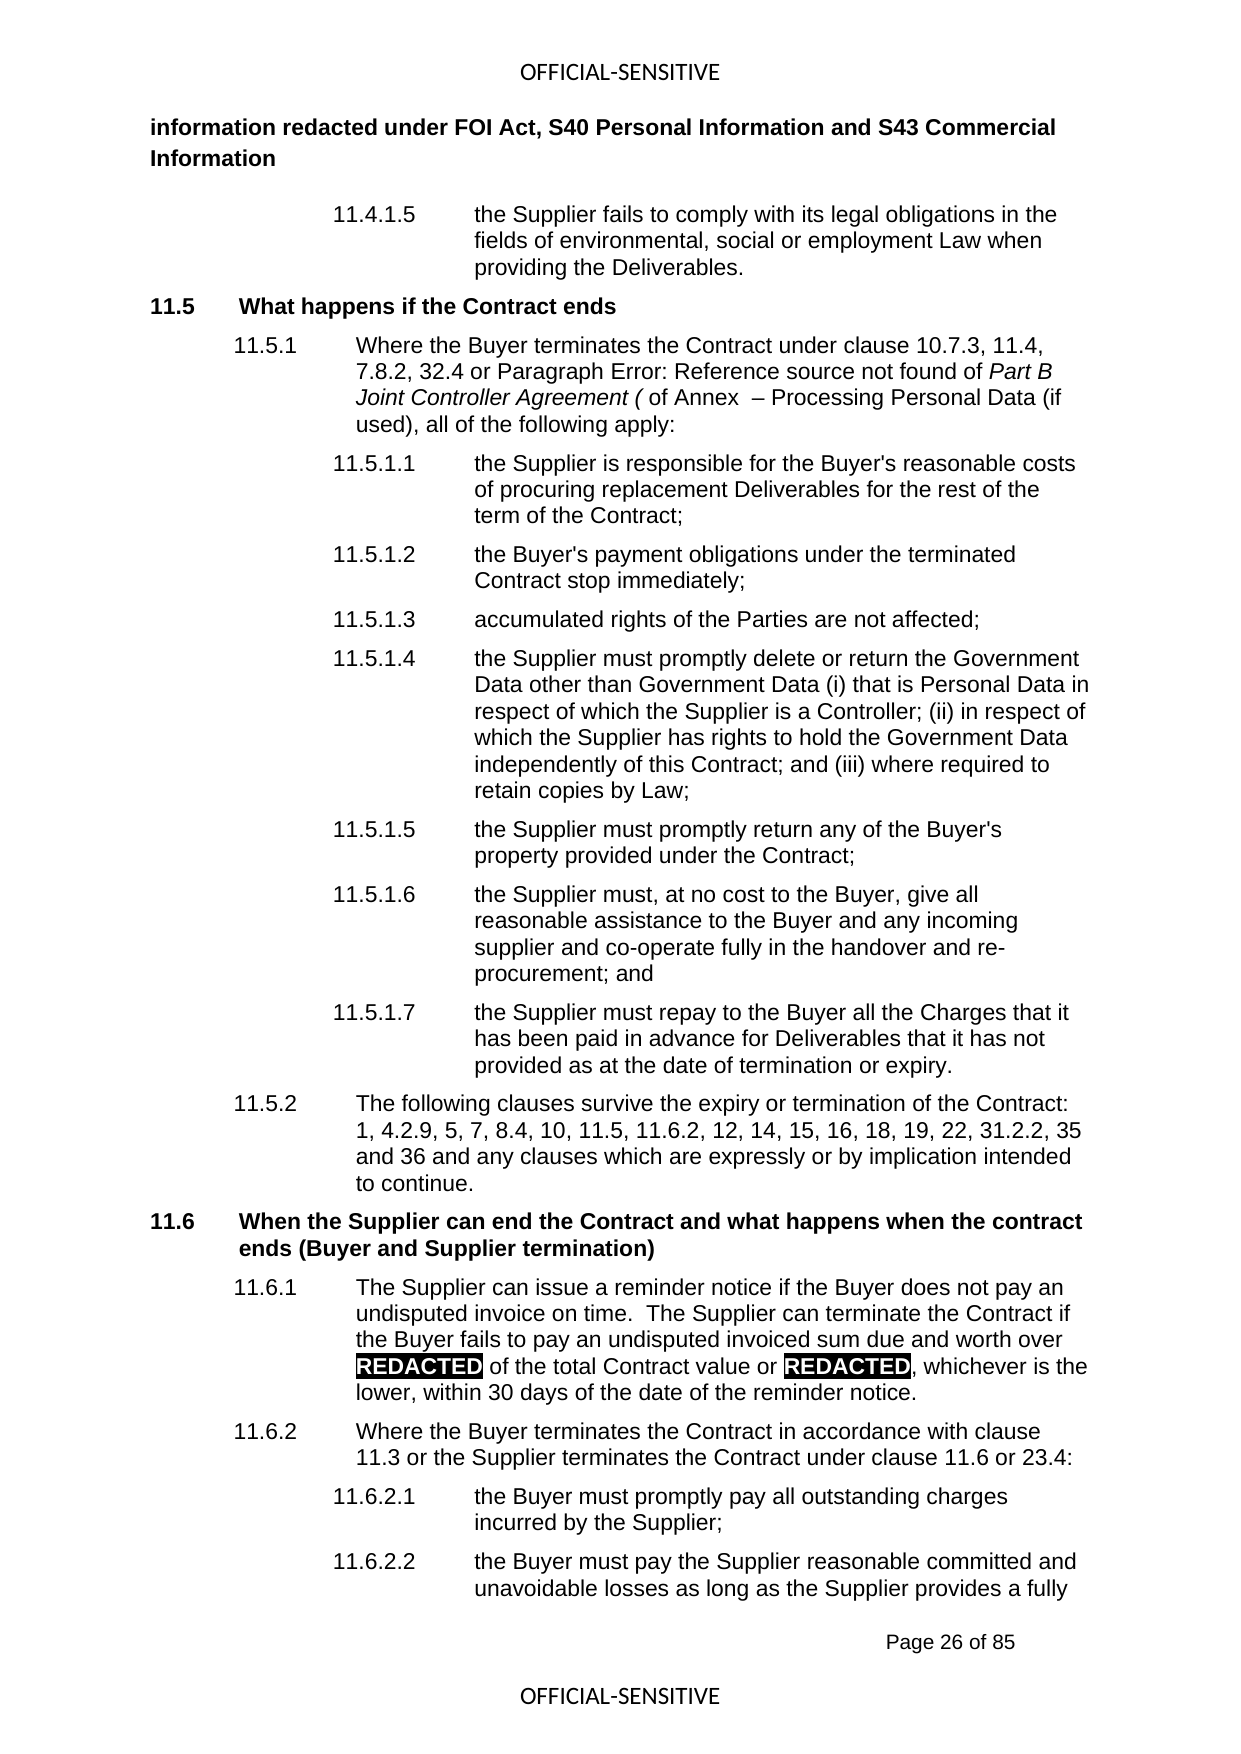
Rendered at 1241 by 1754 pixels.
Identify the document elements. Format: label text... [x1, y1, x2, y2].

text the Supplier must repay to the Buyer all the Charges that it has been paid in advance for Deliverables that it has not provided as at the date of termination or expiry. [416, 999, 1090, 1078]
text the Supplier is responsible for the Buyer's reasonable costs of procuring replacement Deliverables for the rest of the term of the Contract; [416, 449, 1090, 528]
text the Buyer must promptly pay all outstanding charges incurred by the Supplier; [416, 1483, 1090, 1536]
text accumulated rights of the Parties are not affected; [416, 606, 1090, 633]
text the Supplier must, at no cost to the Buyer, give all reasonable assistance to the Buyer and any incoming supplier and co-operate fully in the handover and re-procurement; and [416, 881, 1090, 986]
text the Supplier must promptly return any of the Buyer's property provided under the Contract; [416, 816, 1090, 868]
text The Supplier can issue a reminder notice if the Buyer does not pay an undisputed invoice on time. The Supplier can terminate the Contract if the Buyer fails to pay an undisputed invoiced sum due and worth over REDACTED of the total Contract value or REDACTED, whichever is the lower, within 30 days of the date of the reminder notice. [297, 1273, 1090, 1405]
subtitle What happens if the Contract ends [150, 293, 1090, 319]
text the Supplier must promptly delete or return the Government Data other than Government Data (i) that is Personal Data in respect of which the Supplier is a Controller; (ii) in respect of which the Supplier has rights to hold the Government Data independently of this Contract; and (iii) where required to retain copies by Law; [416, 645, 1090, 803]
text the Buyer's payment obligations under the terminated Contract stop immediately; [416, 541, 1090, 594]
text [416, 1548, 1090, 1601]
text the Supplier fails to comply with its legal obligations in the fields of environmental, social or employment Law when providing the Deliverables. [416, 201, 1090, 280]
subtitle When the Supplier can end the Contract and what happens when the contract ends (Buyer and Supplier termination) [150, 1208, 1090, 1261]
text Where the Buyer terminates the Contract in accordance with clause 11.3 or the Supplier terminates the Contract under clause 11.6 or 23.4: [297, 1418, 1090, 1471]
text The following clauses survive the expiry or termination of the Contract: 1, 4.2.9, 5, 7, 8.4, 10, 11.5, 11.6.2, 12, 14, 15, 16, 18, 19, 22, 31.2.2, 35 and 36 and any clauses which are expressly or by implication intended to continue. [297, 1090, 1090, 1196]
